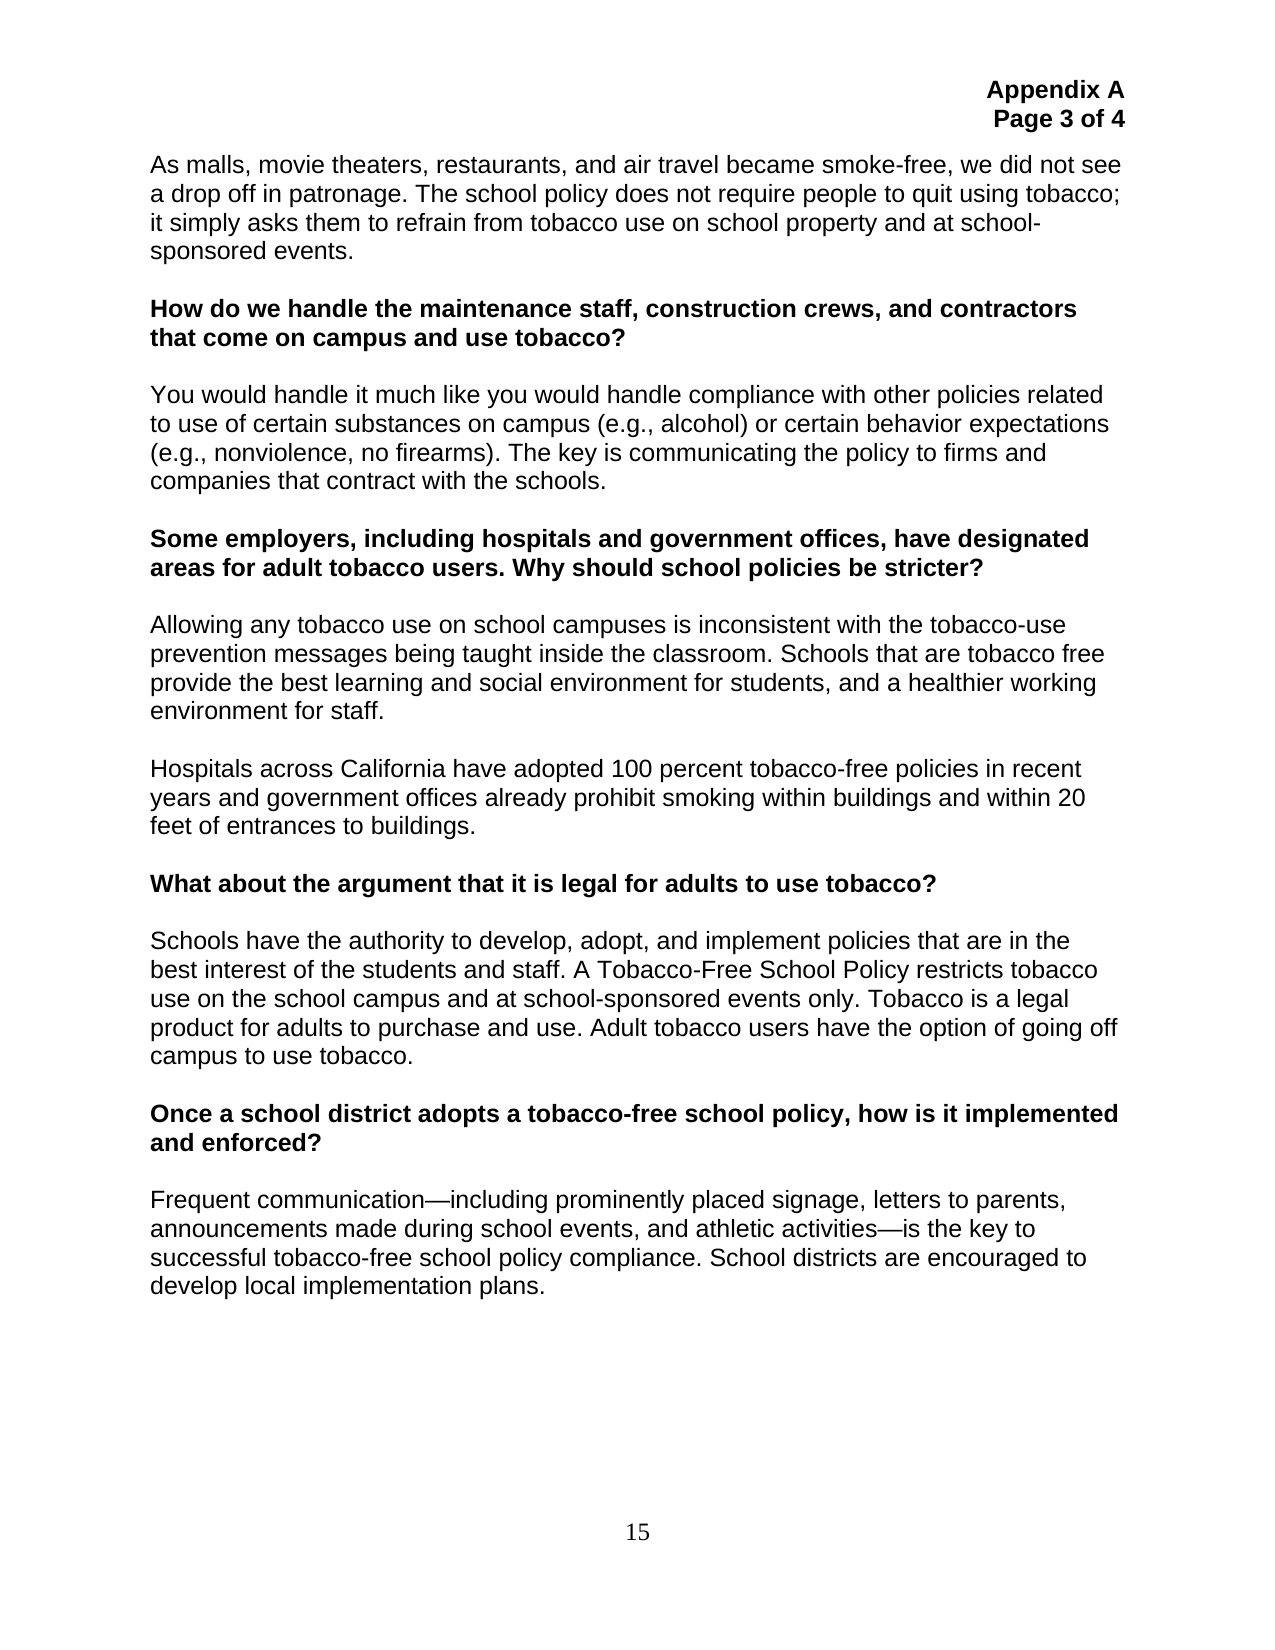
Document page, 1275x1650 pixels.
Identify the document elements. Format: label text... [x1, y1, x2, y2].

text Frequent communication—including prominently placed signage, letters to parents, announcements made during school events, and athletic activities—is the key to successful tobacco-free school policy compliance. School districts are encouraged to develop local implementation plans. [150, 1185, 1125, 1300]
text Once a school district adopts a tobacco-free school policy, how is it implemented and enforced? [150, 1099, 1125, 1156]
text Some employers, including hospitals and government offices, have designated areas for adult tobacco users. Why should school policies be stricter? [150, 524, 1125, 581]
text How do we handle the maintenance staff, construction crews, and contractors that come on campus and use tobacco? [150, 294, 1125, 351]
text Allowing any tobacco use on school campuses is inconsistent with the tobacco-use prevention messages being taught inside the classroom. Schools that are tobacco free provide the best learning and social environment for students, and a healthier working environment for staff. [150, 610, 1125, 725]
text What about the argument that it is legal for adults to use tobacco? [150, 869, 1125, 897]
text Hospitals across California have adopted 100 percent tobacco-free policies in recent years and government offices already prohibit smoking within buildings and within 20 feet of entrances to buildings. [150, 754, 1125, 840]
text You would handle it much like you would handle compliance with other policies related to use of certain substances on campus (e.g., alcohol) or certain behavior expectations (e.g., nonviolence, no firearms). The key is communicating the policy to firms and companies that contract with the schools. [150, 380, 1125, 495]
text Schools have the authority to develop, adopt, and implement policies that are in the best interest of the students and staff. A Tobacco-Free School Policy restricts tobacco use on the school campus and at school-sponsored events only. Tobacco is a legal product for adults to purchase and use. Adult tobacco users have the option of going off campus to use tobacco. [150, 926, 1125, 1070]
text As malls, movie theaters, restaurants, and air travel became smoke-free, we did not see a drop off in patronage. The school policy does not require people to quit using tobacco; it simply asks them to refrain from tobacco use on school property and at school-sponsored events. [150, 150, 1125, 265]
